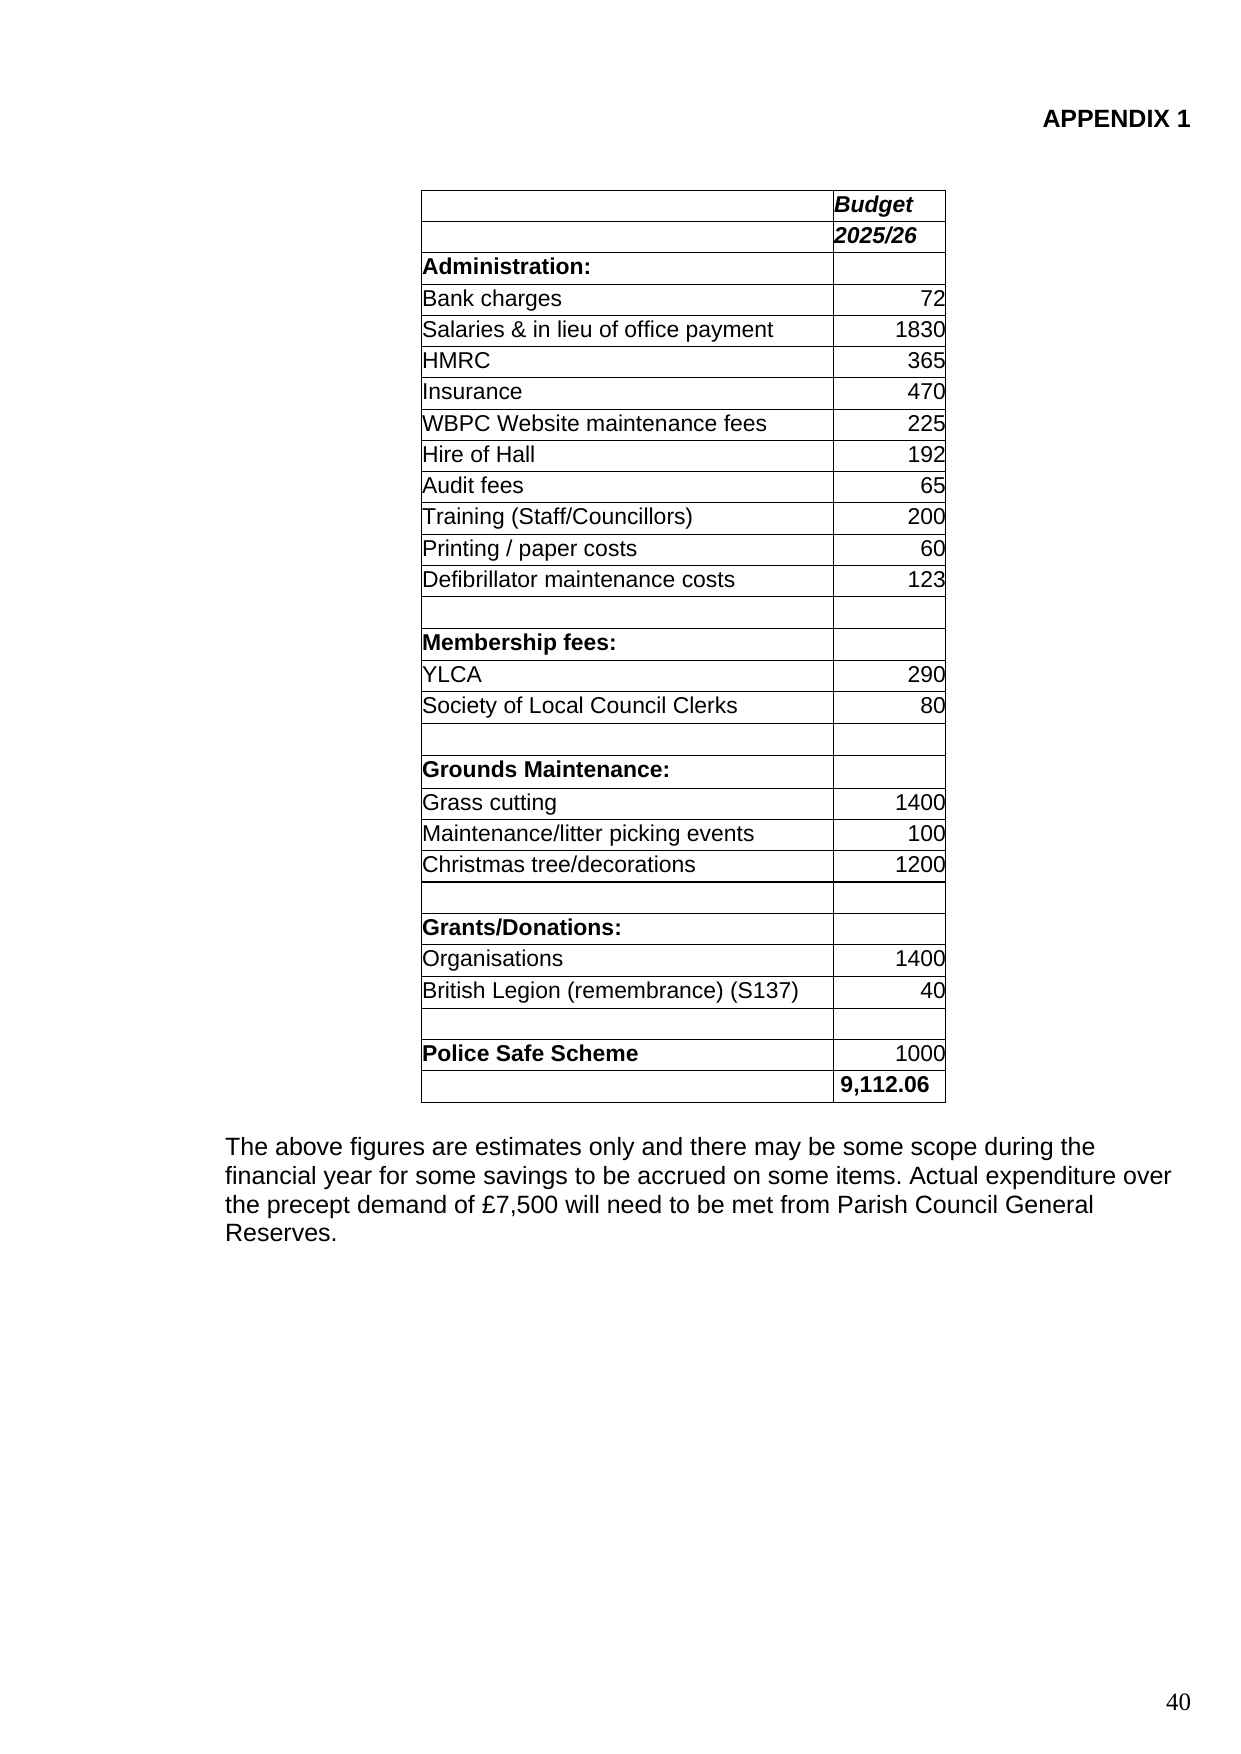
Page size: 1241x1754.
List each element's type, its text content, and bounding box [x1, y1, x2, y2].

table_cell Training (Staff/Councillors) [422, 503, 833, 533]
table_cell [422, 222, 833, 252]
table_cell 200 [834, 503, 945, 533]
table_cell 2025/26 [834, 222, 945, 252]
table_cell [834, 914, 945, 944]
table_cell WBPC Website maintenance fees [422, 410, 833, 440]
table_cell Grants/Donations: [422, 914, 833, 944]
table_cell Audit fees [422, 472, 833, 502]
text APPENDIX 1 [225, 103, 1191, 132]
table_cell 192 [834, 441, 945, 471]
table_cell Christmas tree/decorations [422, 851, 833, 881]
table_cell 290 [834, 661, 945, 691]
table_cell Grass cutting [422, 789, 833, 819]
table_cell 123 [834, 566, 945, 596]
table_cell 100 [834, 820, 945, 850]
table_cell [422, 1071, 833, 1102]
table_cell [422, 724, 833, 755]
table_cell Salaries & in lieu of office payment [422, 316, 833, 346]
table_cell [834, 724, 945, 755]
table_cell [834, 883, 945, 913]
table_cell [422, 883, 833, 913]
table_cell Defibrillator maintenance costs [422, 566, 833, 596]
table_cell Hire of Hall [422, 441, 833, 471]
table_cell [834, 756, 945, 788]
table_cell [834, 597, 945, 628]
table_cell [422, 597, 833, 628]
table_cell 365 [834, 347, 945, 377]
table_cell 9,112.06 [834, 1071, 945, 1102]
table_cell 1200 [834, 851, 945, 881]
table_cell 1000 [834, 1040, 945, 1070]
table_cell Membership fees: [422, 629, 833, 659]
table_cell [834, 253, 945, 283]
table_cell HMRC [422, 347, 833, 377]
table_cell Organisations [422, 945, 833, 976]
table_cell 60 [834, 535, 945, 565]
table_cell 80 [834, 692, 945, 723]
table_cell Printing / paper costs [422, 535, 833, 565]
table_cell YLCA [422, 661, 833, 691]
table_cell 65 [834, 472, 945, 502]
table_header [422, 191, 833, 221]
table_cell Administration: [422, 253, 833, 283]
table_cell [834, 1009, 945, 1039]
table_cell 72 [834, 285, 945, 315]
table_cell Bank charges [422, 285, 833, 315]
table_cell 470 [834, 378, 945, 408]
table_cell 1400 [834, 789, 945, 819]
table_cell 1400 [834, 945, 945, 976]
table_cell [834, 629, 945, 659]
table_cell British Legion (remembrance) (S137) [422, 977, 833, 1007]
table_cell 225 [834, 410, 945, 440]
table_cell Insurance [422, 378, 833, 408]
table_cell [422, 1009, 833, 1039]
table_cell Society of Local Council Clerks [422, 692, 833, 723]
table_header Budget [834, 191, 945, 221]
table_cell 40 [834, 977, 945, 1007]
text The above figures are estimates only and there may be some scope during the financial year for some savings to be accrued on some items. Actual expenditure over the precept demand of £7,500 will need to be met from Parish Council General Reserves. [225, 1132, 1191, 1247]
table_cell Maintenance/litter picking events [422, 820, 833, 850]
table_cell Grounds Maintenance: [422, 756, 833, 788]
table_cell 1830 [834, 316, 945, 346]
table_cell Police Safe Scheme [422, 1040, 833, 1070]
